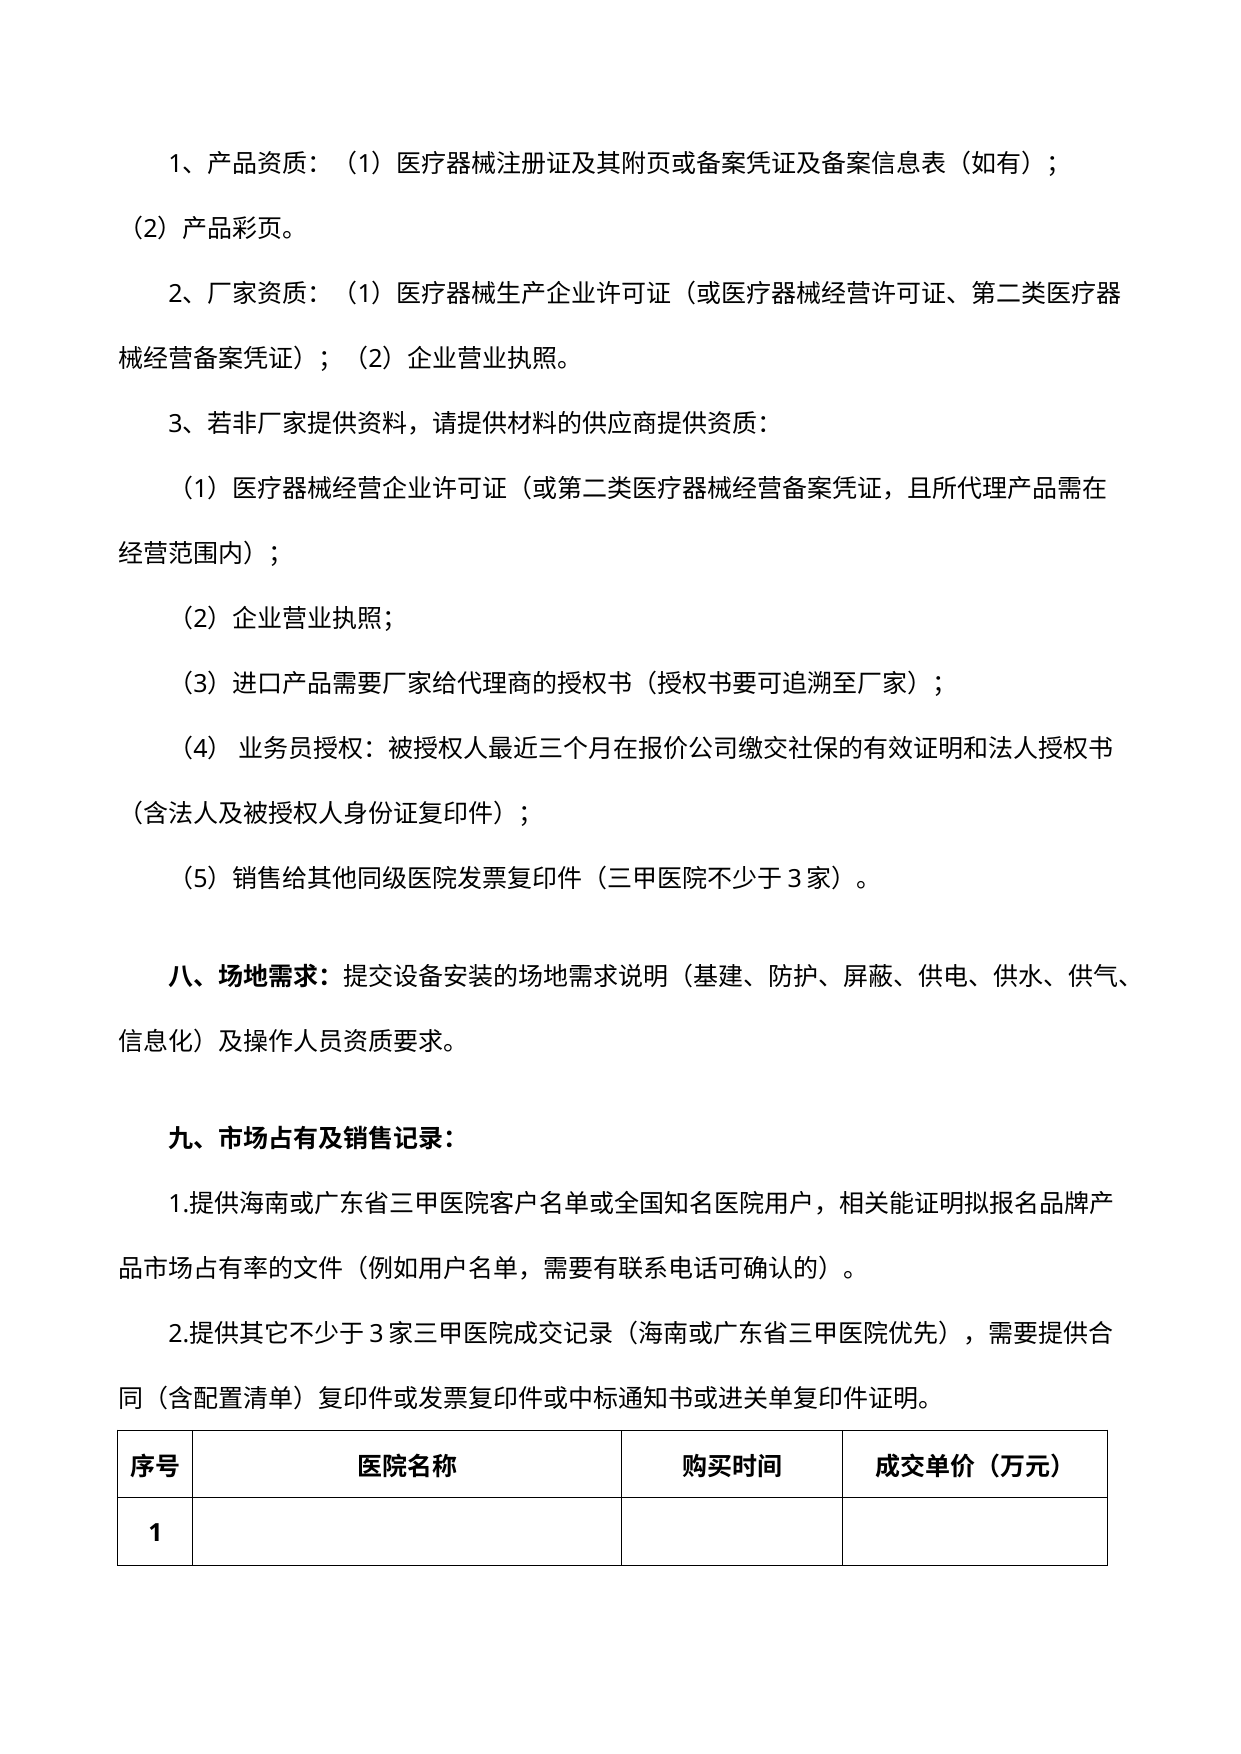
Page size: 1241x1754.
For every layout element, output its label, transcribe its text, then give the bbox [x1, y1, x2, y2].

table_cell 1 [118, 1498, 192, 1565]
text （5）销售给其他同级医院发票复印件（三甲医院不少于3家）。 [118, 844, 1122, 909]
text 九、市场占有及销售记录： [118, 1104, 1122, 1169]
table_header 序号 [118, 1431, 192, 1497]
text （3）进口产品需要厂家给代理商的授权书（授权书要可追溯至厂家）； [118, 649, 1122, 714]
text 2.提供其它不少于3家三甲医院成交记录（海南或广东省三甲医院优先），需要提供合同（含配置清单）复印件或发票复印件或中标通知书或进关单复印件证明。 [118, 1299, 1122, 1429]
table_header 购买时间 [622, 1431, 842, 1497]
text （1）医疗器械经营企业许可证（或第二类医疗器械经营备案凭证，且所代理产品需在经营范围内）； [118, 454, 1122, 584]
table_cell [843, 1498, 1107, 1565]
text （2）企业营业执照； [118, 584, 1122, 649]
table_header 成交单价（万元） [843, 1431, 1107, 1497]
table_header 医院名称 [193, 1431, 621, 1497]
text 1、产品资质：（1）医疗器械注册证及其附页或备案凭证及备案信息表（如有）；（2）产品彩页。 [118, 129, 1122, 259]
text 八、场地需求：提交设备安装的场地需求说明（基建、防护、屏蔽、供电、供水、供气、信息化）及操作人员资质要求。 [118, 942, 1122, 1072]
table_cell [193, 1498, 621, 1565]
text （4） 业务员授权：被授权人最近三个月在报价公司缴交社保的有效证明和法人授权书（含法人及被授权人身份证复印件）； [118, 714, 1122, 844]
text 2、厂家资质：（1）医疗器械生产企业许可证（或医疗器械经营许可证、第二类医疗器械经营备案凭证）；（2）企业营业执照。 [118, 259, 1122, 389]
text 3、若非厂家提供资料，请提供材料的供应商提供资质： [118, 389, 1122, 454]
text 1.提供海南或广东省三甲医院客户名单或全国知名医院用户，相关能证明拟报名品牌产品市场占有率的文件（例如用户名单，需要有联系电话可确认的）。 [118, 1169, 1122, 1299]
table_cell [622, 1498, 842, 1565]
